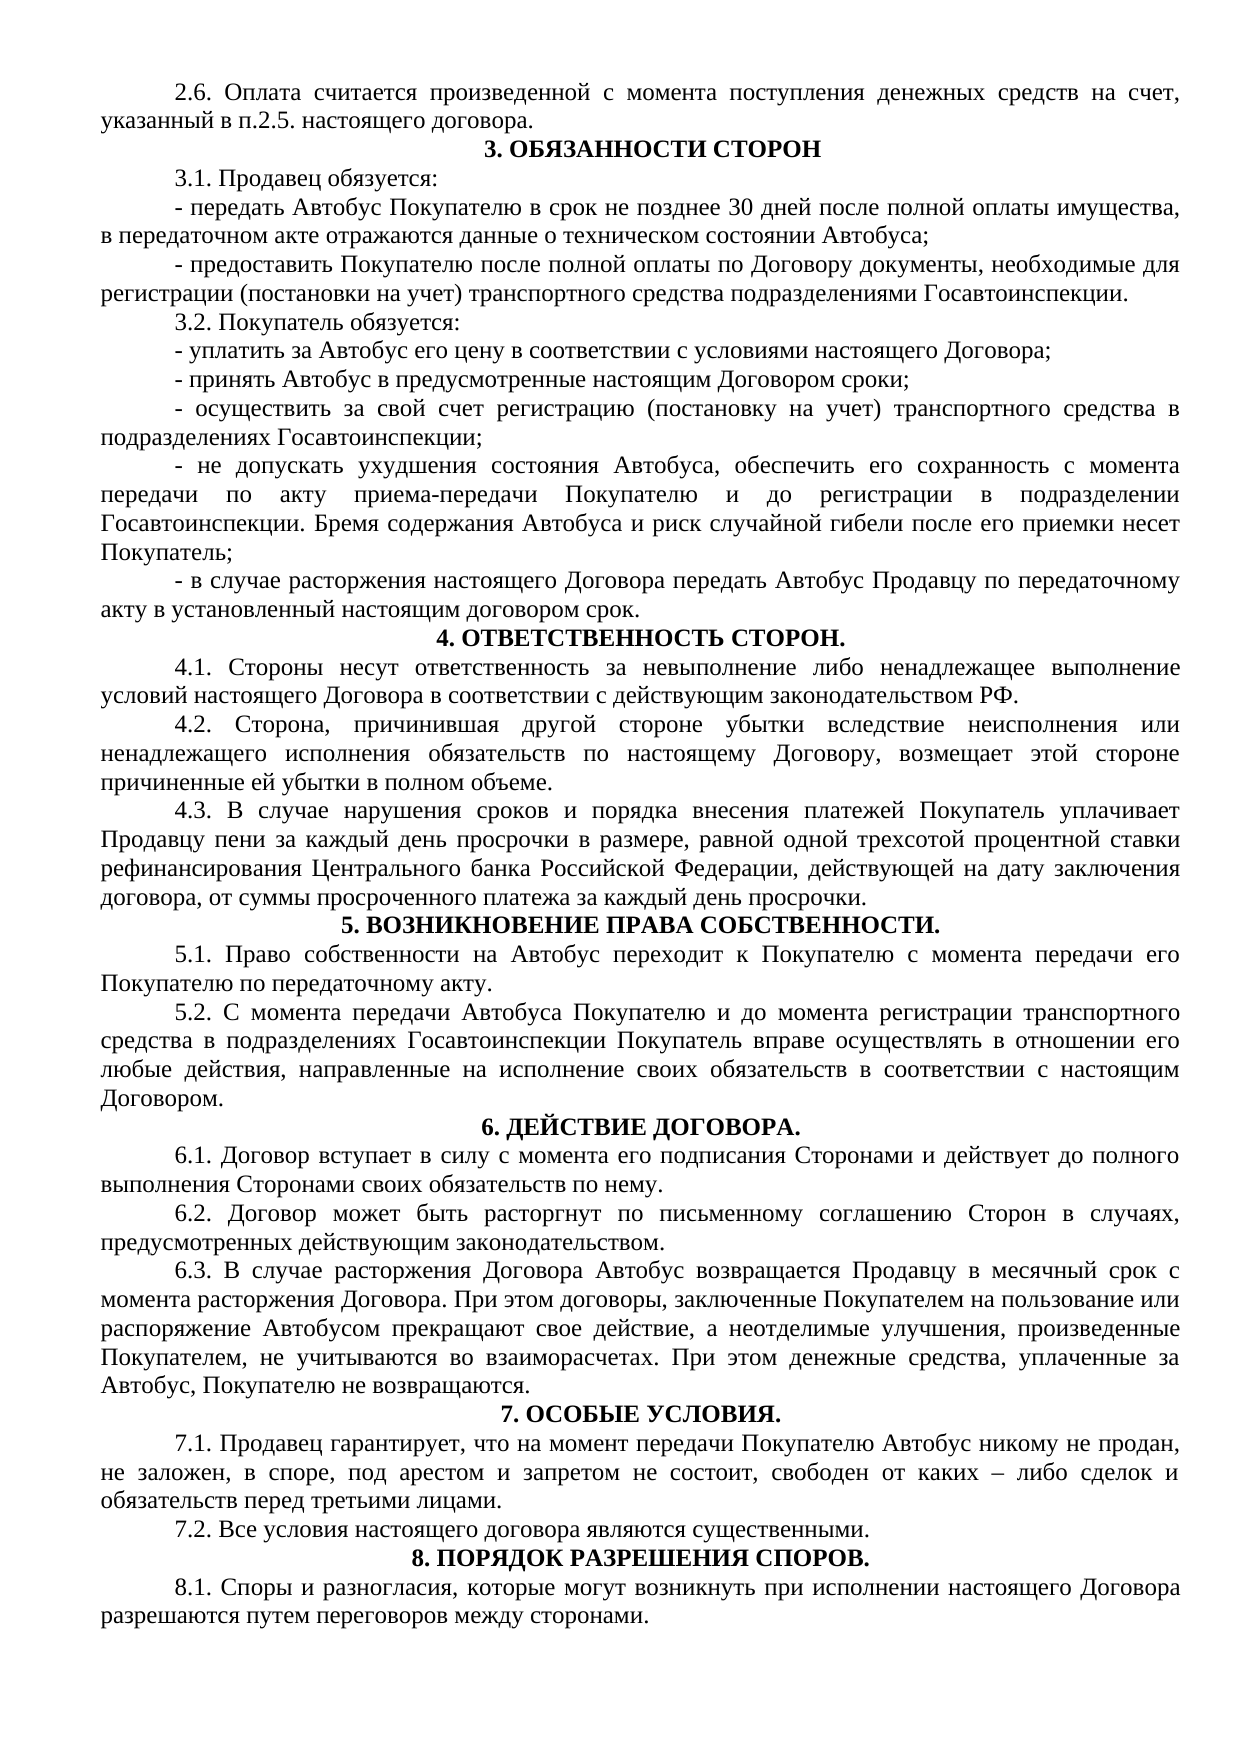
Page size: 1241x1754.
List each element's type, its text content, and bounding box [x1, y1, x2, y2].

text - передать Автобус Покупателю в срок не позднее 30 дней после полной оплаты имущества, в передаточном акте отражаются данные о техническом состоянии Автобуса; [100, 192, 1181, 249]
text 7.2. Все условия настоящего договора являются существенными. [100, 1514, 1181, 1543]
text - уплатить за Автобус его цену в соответствии с условиями настоящего Договора; [100, 336, 1181, 364]
text 3.1. Продавец обязуется: [100, 163, 1181, 192]
text 4. ОТВЕТСТВЕННОСТЬ СТОРОН. [100, 623, 1181, 652]
text 6.1. Договор вступает в силу с момента его подписания Сторонами и действует до полного выполнения Сторонами своих обязательств по нему. [100, 1141, 1181, 1198]
text 7.1. Продавец гарантирует, что на момент передачи Покупателю Автобус никому не продан, не заложен, в споре, под арестом и запретом не состоит, свободен от каких – либо сделок и обязательств перед третьими лицами. [100, 1428, 1181, 1514]
text 3. ОБЯЗАННОСТИ СТОРОН [100, 134, 1181, 163]
text 3.2. Покупатель обязуется: [100, 307, 1181, 336]
text - принять Автобус в предусмотренные настоящим Договором сроки; [100, 364, 1181, 393]
text 5.2. С момента передачи Автобуса Покупателю и до момента регистрации транспортного средства в подразделениях Госавтоинспекции Покупатель вправе осуществлять в отношении его любые действия, направленные на исполнение своих обязательств в соответствии с настоящим Договором. [100, 997, 1181, 1112]
text - в случае расторжения настоящего Договора передать Автобус Продавцу по передаточному акту в установленный настоящим договором срок. [100, 566, 1181, 623]
text 4.2. Сторона, причинившая другой стороне убытки вследствие неисполнения или ненадлежащего исполнения обязательств по настоящему Договору, возмещает этой стороне причиненные ей убытки в полном объеме. [100, 709, 1181, 796]
text 8.1. Споры и разногласия, которые могут возникнуть при исполнении настоящего Договора разрешаются путем переговоров между сторонами. [100, 1572, 1181, 1629]
text 6.2. Договор может быть расторгнут по письменному соглашению Сторон в случаях, предусмотренных действующим законодательством. [100, 1198, 1181, 1256]
text 8. ПОРЯДОК РАЗРЕШЕНИЯ СПОРОВ. [100, 1543, 1181, 1572]
text - предоставить Покупателю после полной оплаты по Договору документы, необходимые для регистрации (постановки на учет) транспортного средства подразделениями Госавтоинспекции. [100, 249, 1181, 307]
text 4.3. В случае нарушения сроков и порядка внесения платежей Покупатель уплачивает Продавцу пени за каждый день просрочки в размере, равной одной трехсотой процентной ставки рефинансирования Центрального банка Российской Федерации, действующей на дату заключения договора, от суммы просроченного платежа за каждый день просрочки. [100, 796, 1181, 911]
text 2.6. Оплата считается произведенной с момента поступления денежных средств на счет, указанный в п.2.5. настоящего договора. [100, 77, 1181, 134]
text 6.3. В случае расторжения Договора Автобус возвращается Продавцу в месячный срок с момента расторжения Договора. При этом договоры, заключенные Покупателем на пользование или распоряжение Автобусом прекращают свое действие, а неотделимые улучшения, произведенные Покупателем, не учитываются во взаиморасчетах. При этом денежные средства, уплаченные за Автобус, Покупателю не возвращаются. [100, 1256, 1181, 1399]
text 5.1. Право собственности на Автобус переходит к Покупателю с момента передачи его Покупателю по передаточному акту. [100, 939, 1181, 997]
text - осуществить за свой счет регистрацию (постановку на учет) транспортного средства в подразделениях Госавтоинспекции; [100, 393, 1181, 451]
text 6. ДЕЙСТВИЕ ДОГОВОРА. [100, 1112, 1181, 1141]
text 7. ОСОБЫЕ УСЛОВИЯ. [100, 1399, 1181, 1428]
text 4.1. Стороны несут ответственность за невыполнение либо ненадлежащее выполнение условий настоящего Договора в соответствии с действующим законодательством РФ. [100, 652, 1181, 709]
text 5. ВОЗНИКНОВЕНИЕ ПРАВА СОБСТВЕННОСТИ. [100, 911, 1181, 939]
text - не допускать ухудшения состояния Автобуса, обеспечить его сохранность с момента передачи по акту приема-передачи Покупателю и до регистрации в подразделении Госавтоинспекции. Бремя содержания Автобуса и риск случайной гибели после его приемки несет Покупатель; [100, 451, 1181, 566]
